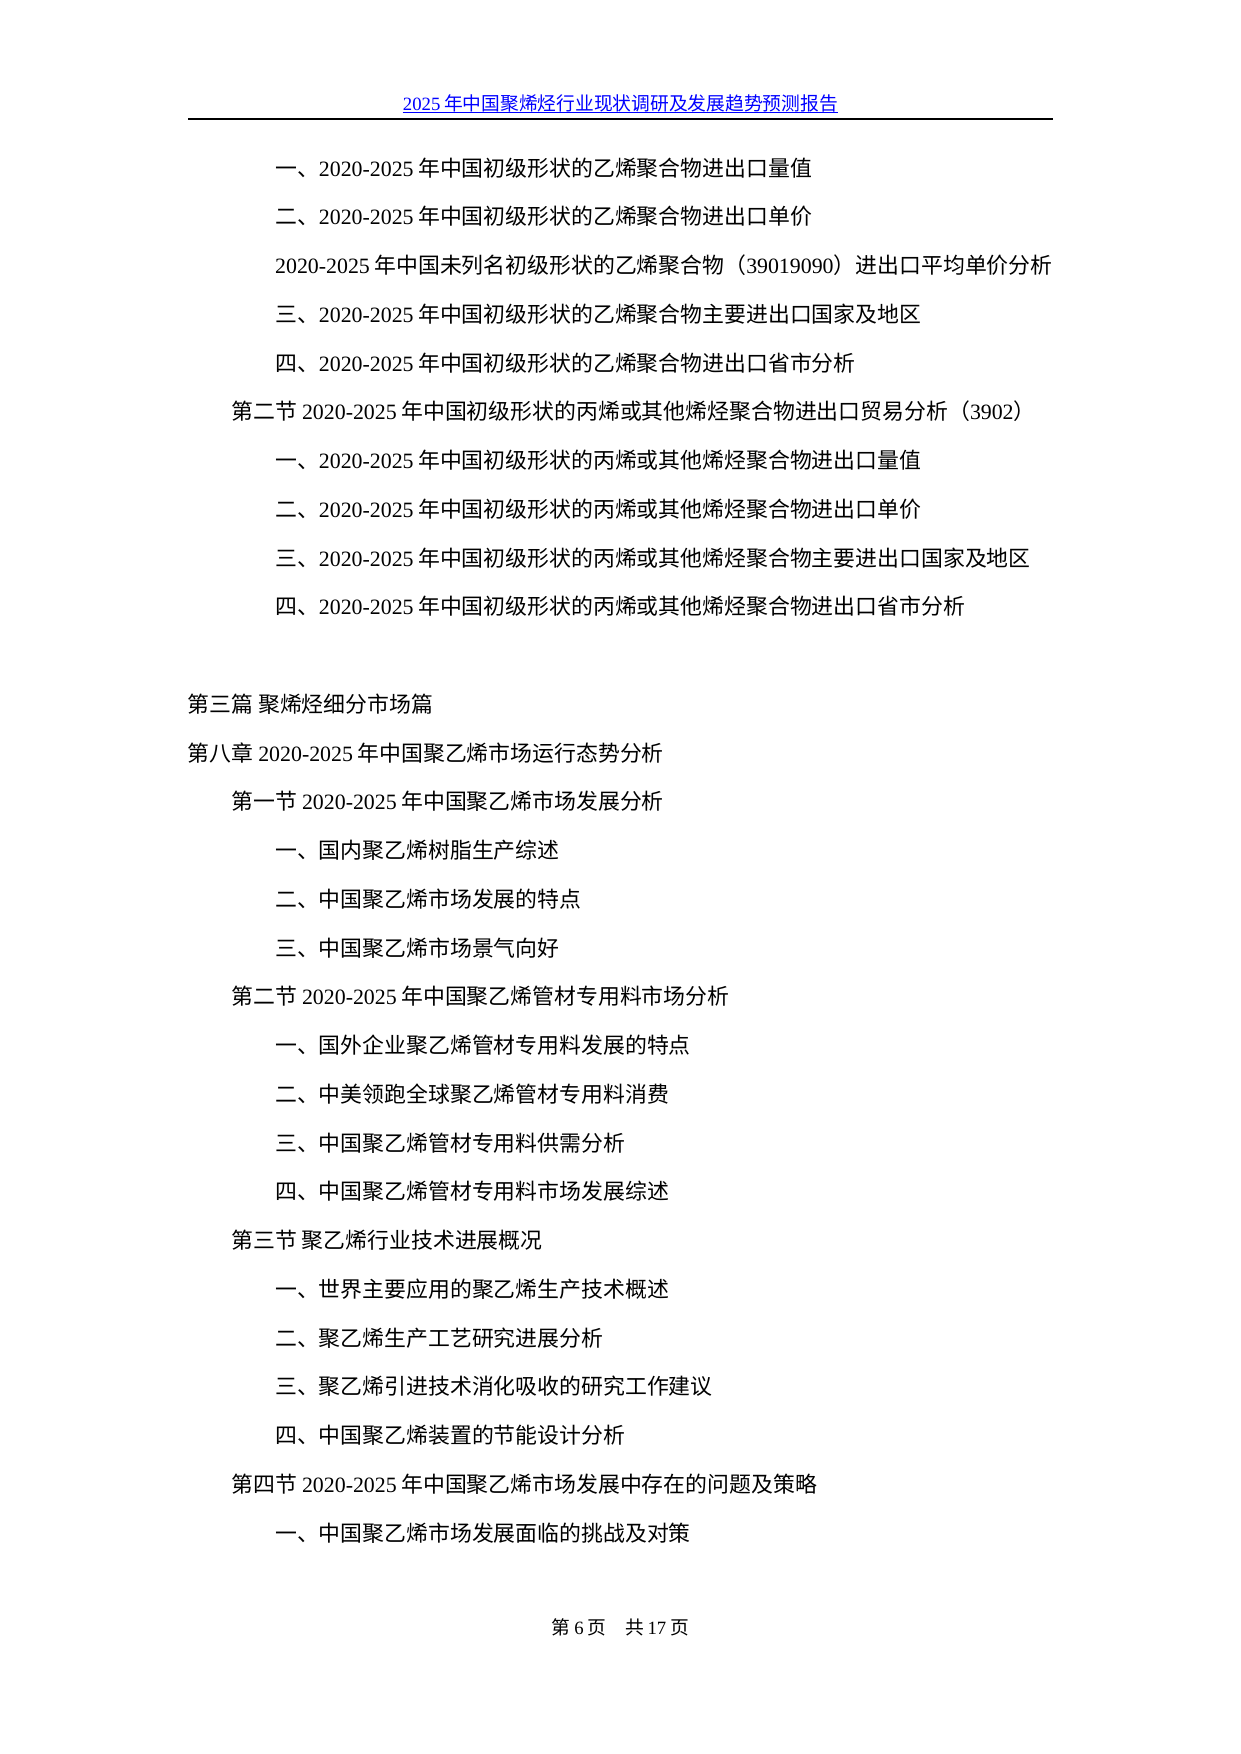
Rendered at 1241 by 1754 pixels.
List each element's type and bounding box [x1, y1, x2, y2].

text [187, 150, 1053, 1548]
